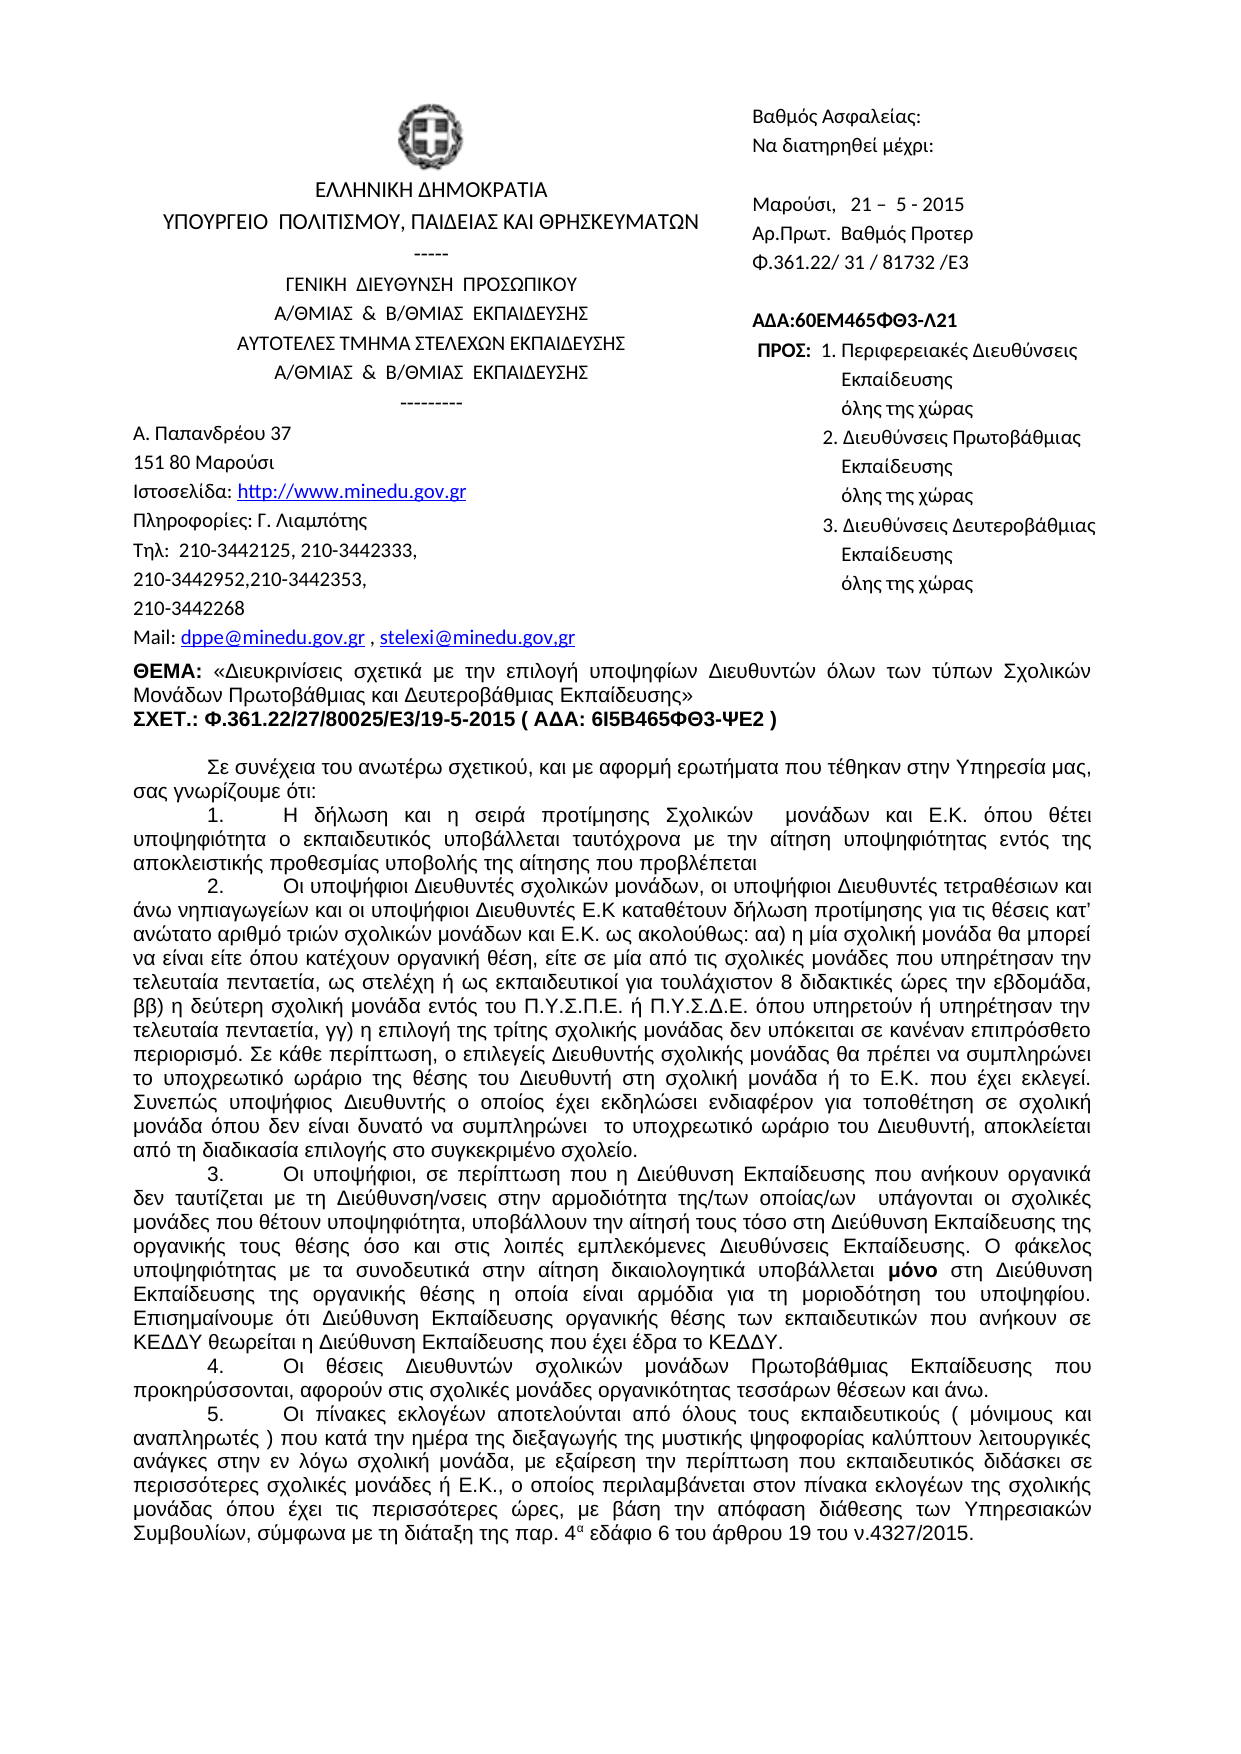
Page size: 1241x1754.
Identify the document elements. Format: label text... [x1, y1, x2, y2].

table_header ΕΛΛΗΝΙΚΗ ΔΗΜΟΚΡΑΤΙΑ ΥΠΟΥΡΓΕΙΟ ΠΟΛΙΤΙΣΜΟΥ, ΠΑΙΔΕΙΑΣ ΚΑΙ ΘΡΗΣΚΕΥΜΑΤΩΝ ----- ΓΕΝΙΚΗ ΔΙΕΥΘΥΝΣΗ ΠΡΟΣΩΠΙΚΟΥ Α/ΘΜΙΑΣ & Β/ΘΜΙΑΣ ΕΚΠΑΙΔΕΥΣΗΣ ΑΥΤΟΤΕΛΕΣ ΤΜΗΜΑ ΣΤΕΛΕΧΩΝ ΕΚΠΑΙΔΕΥΣΗΣ Α/ΘΜΙΑΣ & Β/ΘΜΙΑΣ ΕΚΠΑΙΔΕΥΣΗΣ --------- Α. Παπανδρέου 37 151 80 Μαρούσι Ιστοσελίδα: http://www.minedu.gov.gr Πληροφορίες: Γ. Λιαμπότης Τηλ: 210-3442125, 210-3442333, 210-3442952,210-3442353, 210-3442268 Mail: dppe@minedu.gov.gr , stelexi@minedu.gov,gr [122, 104, 741, 659]
table_header Βαθμός Ασφαλείας: Να διατηρηθεί μέχρι: Μαρούσι, 21 – 5 - 2015 Αρ.Πρωτ. Βαθμός Προτερ Φ.361.22/ 31 / 81732 /E3 ΑΔΑ:60ΕΜ465ΦΘ3-Λ21 ΠΡΟΣ: 1. Περιφερειακές Διευθύνσεις Εκπαίδευσης όλης της χώρας 2. Διευθύνσεις Πρωτοβάθμιας Εκπαίδευσης όλης της χώρας 3. Διευθύνσεις Δευτεροβάθμιας Εκπαίδευσης όλης της χώρας [741, 104, 1135, 659]
list Οι πίνακες εκλογέων αποτελούνται από όλους τους εκπαιδευτικούς ( μόνιμους και αναπληρωτές ) που κατά την ημέρα της διεξαγωγής της μυστικής ψηφοφορίας καλύπτουν λειτουργικές ανάγκες στην εν λόγω σχολική μονάδα, με εξαίρεση την περίπτωση που εκπαιδευτικός διδάσκει σε περισσότερες σχολικές μονάδες ή Ε.Κ., ο οποίος περιλαμβάνεται στον πίνακα εκλογέων της σχολικής μονάδας όπου έχει τις περισσότερες ώρες, με βάση την απόφαση διάθεσης των Υπηρεσιακών Συμβουλίων, σύμφωνα με τη διάταξη της παρ. 4α εδάφιο 6 του άρθρου 19 του ν.4327/2015. [133, 1401, 1093, 1545]
list Οι υποψήφιοι Διευθυντές σχολικών μονάδων, οι υποψήφιοι Διευθυντές τετραθέσιων και άνω νηπιαγωγείων και οι υποψήφιοι Διευθυντές Ε.Κ καταθέτουν δήλωση προτίμησης για τις θέσεις κατ’ ανώτατο αριθμό τριών σχολικών μονάδων και Ε.Κ. ως ακολούθως: αα) η μία σχολική μονάδα θα μπορεί να είναι είτε όπου κατέχουν οργανική θέση, είτε σε μία από τις σχολικές μονάδες που υπηρέτησαν την τελευταία πενταετία, ως στελέχη ή ως εκπαιδευτικοί για τουλάχιστον 8 διδακτικές ώρες την εβδομάδα, ββ) η δεύτερη σχολική μονάδα εντός του Π.Υ.Σ.Π.Ε. ή Π.Υ.Σ.Δ.Ε. όπου υπηρετούν ή υπηρέτησαν την τελευταία πενταετία, γγ) η επιλογή της τρίτης σχολικής μονάδας δεν υπόκειται σε κανέναν επιπρόσθετο περιορισμό. Σε κάθε περίπτωση, ο επιλεγείς Διευθυντής σχολικής μονάδας θα πρέπει να συμπληρώνει το υποχρεωτικό ωράριο της θέσης του Διευθυντή στη σχολική μονάδα ή το Ε.Κ. που έχει εκλεγεί. Συνεπώς υποψήφιος Διευθυντής ο οποίος έχει εκδηλώσει ενδιαφέρον για τοποθέτηση σε σχολική μονάδα όπου δεν είναι δυνατό να συμπληρώνει το υποχρεωτικό ωράριο του Διευθυντή, αποκλείεται από τη διαδικασία επιλογής στο συγκεκριμένο σχολείο. [133, 874, 1093, 1162]
text Σε συνέχεια του ανωτέρω σχετικού, και με αφορμή ερωτήματα που τέθηκαν στην Υπηρεσία μας, σας γνωρίζουμε ότι: [133, 754, 1093, 802]
text ΣΧΕΤ.: Φ.361.22/27/80025/Ε3/19-5-2015 ( ΑΔΑ: 6Ι5Β465ΦΘ3-ΨΕ2 ) [133, 707, 1093, 731]
picture [397, 103, 465, 171]
text ΘΕΜΑ: «Διευκρινίσεις σχετικά με την επιλογή υποψηφίων Διευθυντών όλων των τύπων Σχολικών Μονάδων Πρωτοβάθμιας και Δευτεροβάθμιας Εκπαίδευσης» [133, 659, 1093, 707]
list Οι υποψήφιοι, σε περίπτωση που η Διεύθυνση Εκπαίδευσης που ανήκουν οργανικά δεν ταυτίζεται με τη Διεύθυνση/νσεις στην αρμοδιότητα της/των οποίας/ων υπάγονται οι σχολικές μονάδες που θέτουν υποψηφιότητα, υποβάλλουν την αίτησή τους τόσο στη Διεύθυνση Εκπαίδευσης της οργανικής τους θέσης όσο και στις λοιπές εμπλεκόμενες Διευθύνσεις Εκπαίδευσης. Ο φάκελος υποψηφιότητας με τα συνοδευτικά στην αίτηση δικαιολογητικά υποβάλλεται μόνο στη Διεύθυνση Εκπαίδευσης της οργανικής θέσης η οποία είναι αρμόδια για τη μοριοδότηση του υποψηφίου. Επισημαίνουμε ότι Διεύθυνση Εκπαίδευσης οργανικής θέσης των εκπαιδευτικών που ανήκουν σε ΚΕΔΔΥ θεωρείται η Διεύθυνση Εκπαίδευσης που έχει έδρα το ΚΕΔΔΥ. [133, 1162, 1093, 1353]
list Οι θέσεις Διευθυντών σχολικών μονάδων Πρωτοβάθμιας Εκπαίδευσης που προκηρύσσονται, αφορούν στις σχολικές μονάδες οργανικότητας τεσσάρων θέσεων και άνω. [133, 1353, 1093, 1401]
list Η δήλωση και η σειρά προτίμησης Σχολικών μονάδων και Ε.Κ. όπου θέτει υποψηφιότητα ο εκπαιδευτικός υποβάλλεται ταυτόχρονα με την αίτηση υποψηφιότητας εντός της αποκλειστικής προθεσμίας υποβολής της αίτησης που προβλέπεται [133, 802, 1093, 874]
